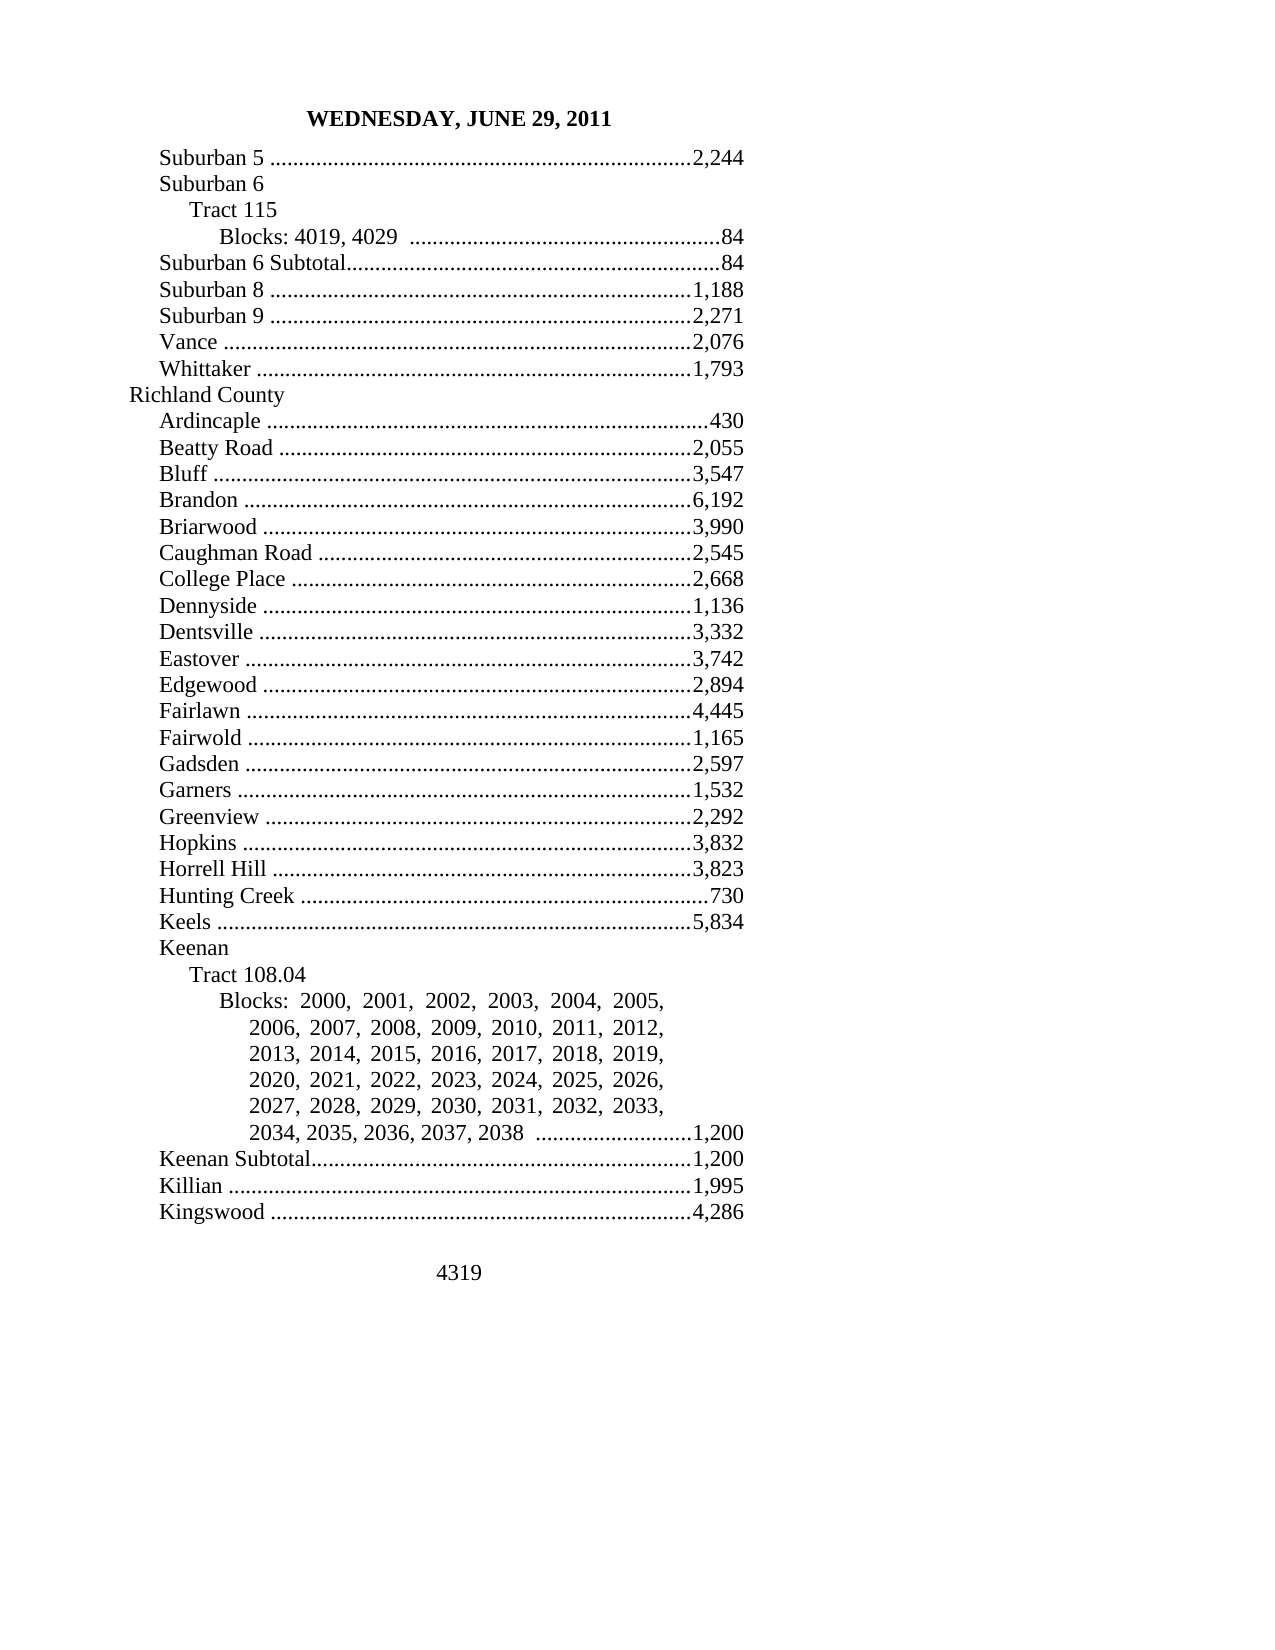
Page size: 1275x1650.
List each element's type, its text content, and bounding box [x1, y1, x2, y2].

text Garners 1,532 [159, 776, 789, 803]
text Suburban 6 Subtotal 84 [159, 249, 789, 276]
text Greenview 2,292 [159, 803, 789, 829]
text Suburban 5 2,244 [159, 144, 789, 170]
text Keels 5,834 [159, 908, 789, 934]
text Blocks: 2000, 2001, 2002, 2003, 2004, 2005, 2006, 2007, 2008, 2009, 2010, 2011, 2012, 2013, 2014, 2015, 2016, 2017, 2018, 2019, 2020, 2021, 2022, 2023, 2024, 2025, 2026, 2027, 2028, 2029, 2030, 2031, 2032, 2033, 2034, 2035, 2036, 2037, 2038 1,200 [219, 987, 664, 1145]
text Fairlawn 4,445 [159, 697, 789, 724]
text College Place 2,668 [159, 566, 789, 592]
text Horrell Hill 3,823 [159, 855, 789, 882]
text Edgewood 2,894 [159, 671, 789, 697]
text Suburban 9 2,271 [159, 302, 789, 328]
text Tract 115 [189, 197, 789, 223]
text Hopkins 3,832 [159, 829, 789, 855]
text Suburban 8 1,188 [159, 276, 789, 302]
text Richland County [129, 381, 789, 407]
text Caughman Road 2,545 [159, 539, 789, 566]
text Bluff 3,547 [159, 460, 789, 486]
text Kingswood 4,286 [159, 1198, 789, 1224]
text Fairwold 1,165 [159, 724, 789, 750]
text Tract 108.04 [189, 961, 789, 987]
text Eastover 3,742 [159, 644, 789, 671]
text Keenan Subtotal 1,200 [159, 1145, 789, 1172]
text Ardincaple 430 [159, 407, 789, 434]
text Whittaker 1,793 [159, 355, 789, 381]
text Briarwood 3,990 [159, 513, 789, 539]
text Brandon 6,192 [159, 486, 789, 513]
text Vance 2,076 [159, 328, 789, 355]
text Blocks: 4019, 4029 84 [219, 223, 664, 249]
text Killian 1,995 [159, 1172, 789, 1198]
text Keenan [159, 934, 789, 961]
text Beatty Road 2,055 [159, 434, 789, 460]
text Dentsville 3,332 [159, 618, 789, 644]
text Dennyside 1,136 [159, 592, 789, 618]
text Suburban 6 [159, 170, 789, 197]
text Gadsden 2,597 [159, 750, 789, 776]
text Hunting Creek 730 [159, 882, 789, 908]
